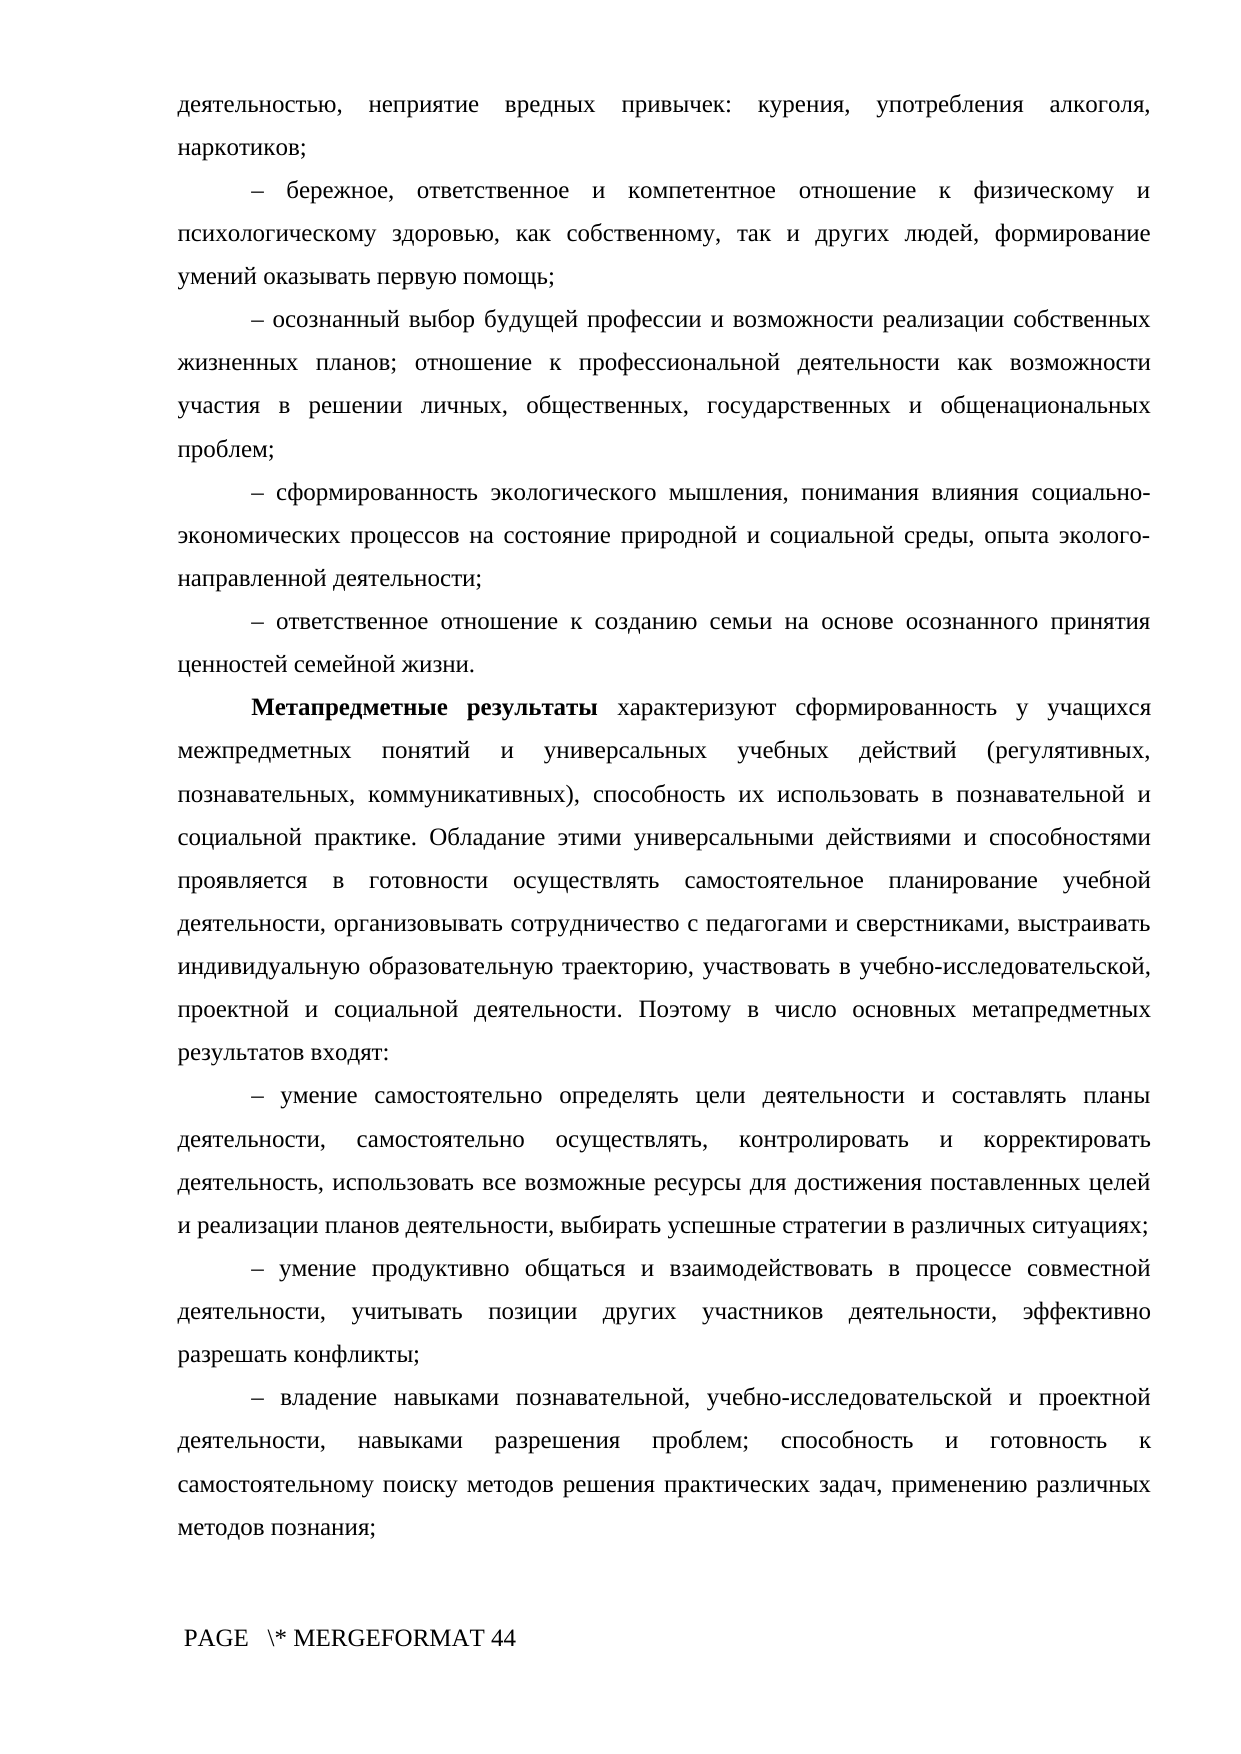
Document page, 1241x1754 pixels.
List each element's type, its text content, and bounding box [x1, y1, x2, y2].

text Метапредметные результаты характеризуют сформированность у учащихся межпредметных понятий и универсальных учебных действий (регулятивных, познавательных, коммуникативных), способность их использовать в познавательной и социальной практике. Обладание этими универсальными действиями и способностями проявляется в готовности осуществлять самостоятельное планирование учебной деятельности, организовывать сотрудничество с педагогами и сверстниками, выстраивать индивидуальную образовательную траекторию, участвовать в учебно-исследовательской, проектной и социальной деятельности. Поэтому в число основных метапредметных результатов входят: [177, 692, 1152, 1066]
text – сформированность экологического мышления, понимания влияния социально-экономических процессов на состояние природной и социальной среды, опыта эколого-направленной деятельности; [177, 477, 1152, 592]
text – осознанный выбор будущей профессии и возможности реализации собственных жизненных планов; отношение к профессиональной деятельности как возможности участия в решении личных, общественных, государственных и общенациональных проблем; [177, 304, 1152, 462]
text – умение самостоятельно определять цели деятельности и составлять планы деятельности, самостоятельно осуществлять, контролировать и корректировать деятельность, использовать все возможные ресурсы для достижения поставленных целей и реализации планов деятельности, выбирать успешные стратегии в различных ситуациях; [177, 1081, 1152, 1239]
text – бережное, ответственное и компетентное отношение к физическому и психологическому здоровью, как собственному, так и других людей, формирование умений оказывать первую помощь; [177, 175, 1152, 290]
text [177, 89, 1152, 161]
text – владение навыками познавательной, учебно-исследовательской и проектной деятельности, навыками разрешения проблем; способность и готовность к самостоятельному поиску методов решения практических задач, применению различных методов познания; [177, 1382, 1152, 1541]
text – ответственное отношение к созданию семьи на основе осознанного принятия ценностей семейной жизни. [177, 606, 1152, 678]
text – умение продуктивно общаться и взаимодействовать в процессе совместной деятельности, учитывать позиции других участников деятельности, эффективно разрешать конфликты; [177, 1253, 1152, 1368]
